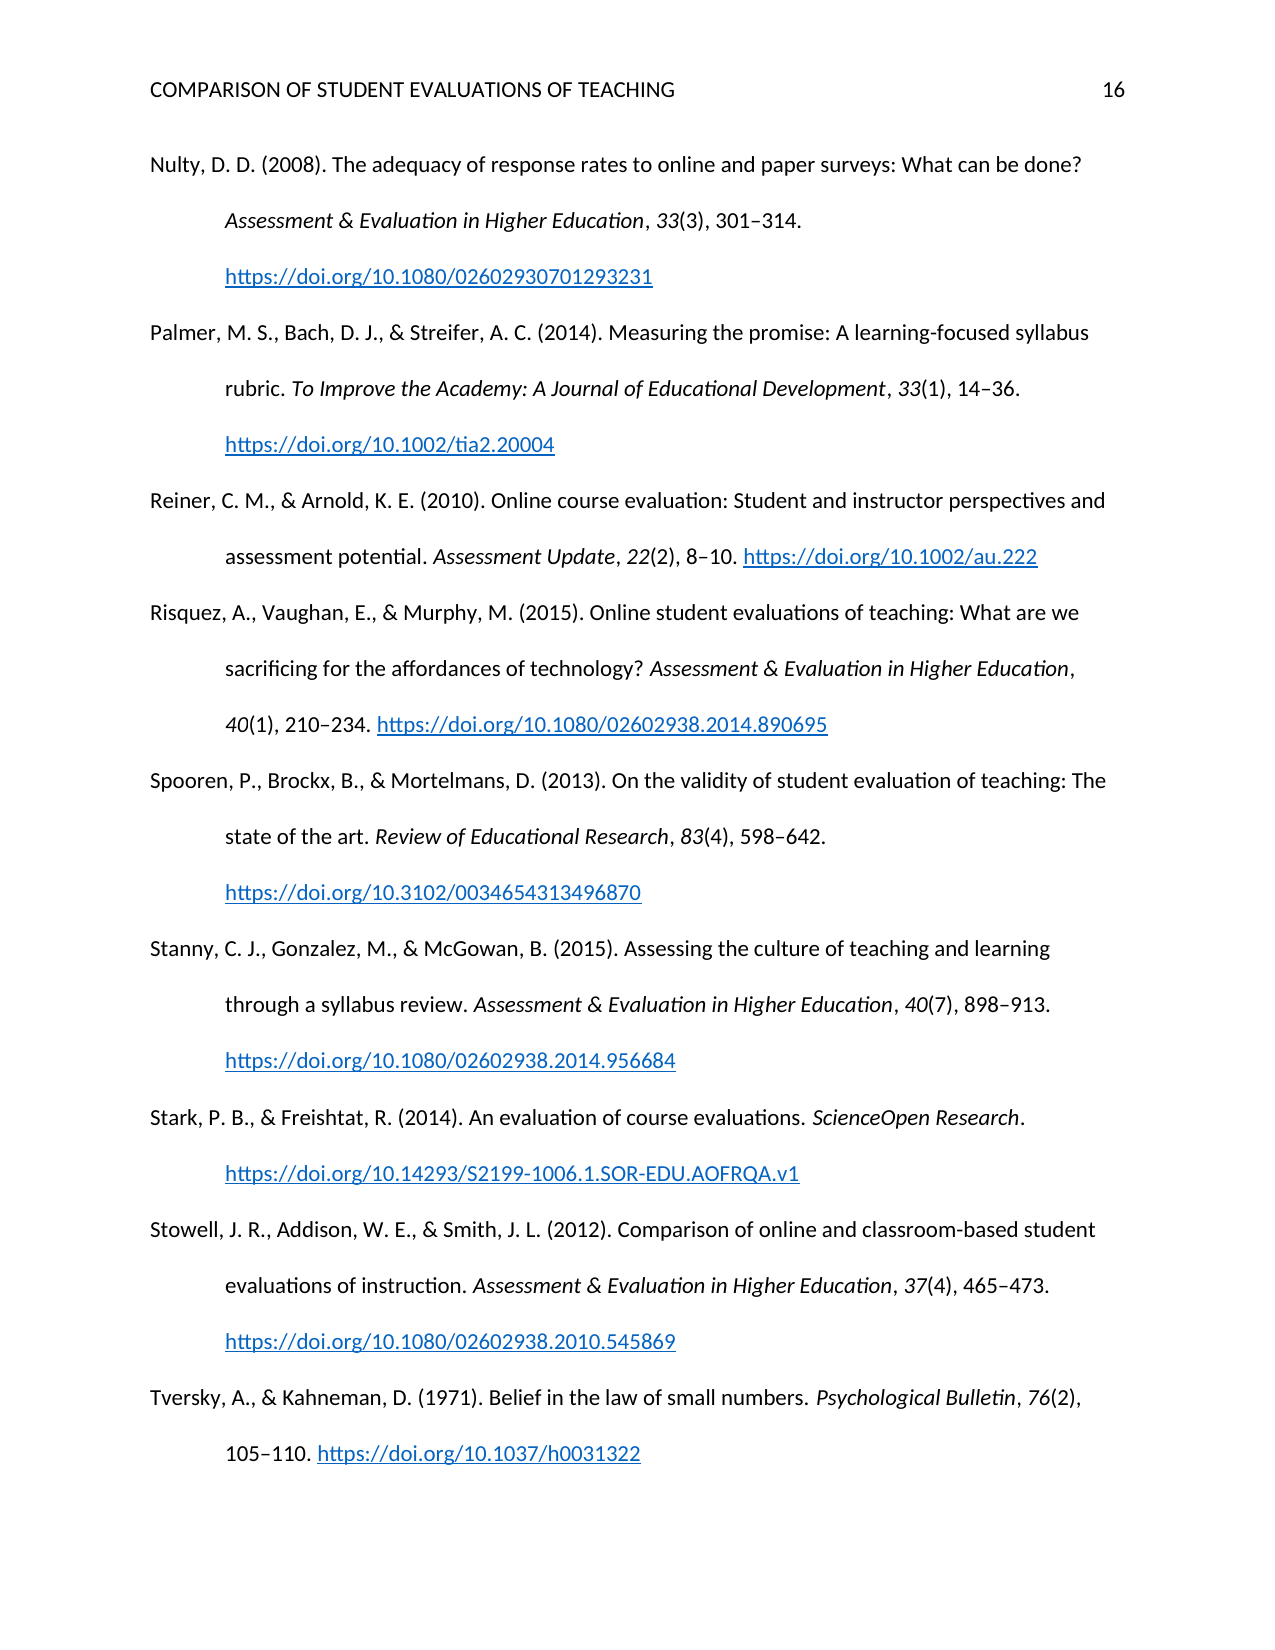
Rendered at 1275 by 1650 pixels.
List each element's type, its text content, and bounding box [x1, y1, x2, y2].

text Palmer, M. S., Bach, D. J., & Streifer, A. C. (2014). Measuring the promise: A learning-focused syllabus rubric. To Improve the Academy: A Journal of Educational Development, 33(1), 14–36. https://doi.org/10.1002/tia2.20004 [150, 318, 1125, 458]
text Reiner, C. M., & Arnold, K. E. (2010). Online course evaluation: Student and instructor perspectives and assessment potential. Assessment Update, 22(2), 8–10. https://doi.org/10.1002/au.222 [150, 486, 1125, 570]
text Risquez, A., Vaughan, E., & Murphy, M. (2015). Online student evaluations of teaching: What are we sacrificing for the affordances of technology? Assessment & Evaluation in Higher Education, 40(1), 210–234. https://doi.org/10.1080/02602938.2014.890695 [150, 598, 1125, 738]
text Stanny, C. J., Gonzalez, M., & McGowan, B. (2015). Assessing the culture of teaching and learning through a syllabus review. Assessment & Evaluation in Higher Education, 40(7), 898–913. https://doi.org/10.1080/02602938.2014.956684 [150, 934, 1125, 1075]
text Nulty, D. D. (2008). The adequacy of response rates to online and paper surveys: What can be done? Assessment & Evaluation in Higher Education, 33(3), 301–314. https://doi.org/10.1080/02602930701293231 [150, 150, 1125, 290]
text Stowell, J. R., Addison, W. E., & Smith, J. L. (2012). Comparison of online and classroom-based student evaluations of instruction. Assessment & Evaluation in Higher Education, 37(4), 465–473. https://doi.org/10.1080/02602938.2010.545869 [150, 1215, 1125, 1355]
text Tversky, A., & Kahneman, D. (1971). Belief in the law of small numbers. Psychological Bulletin, 76(2), 105–110. https://doi.org/10.1037/h0031322 [150, 1383, 1125, 1467]
text Stark, P. B., & Freishtat, R. (2014). An evaluation of course evaluations. ScienceOpen Research. https://doi.org/10.14293/S2199-1006.1.SOR-EDU.AOFRQA.v1 [150, 1103, 1125, 1187]
text Spooren, P., Brockx, B., & Mortelmans, D. (2013). On the validity of student evaluation of teaching: The state of the art. Review of Educational Research, 83(4), 598–642. https://doi.org/10.3102/0034654313496870 [150, 766, 1125, 907]
